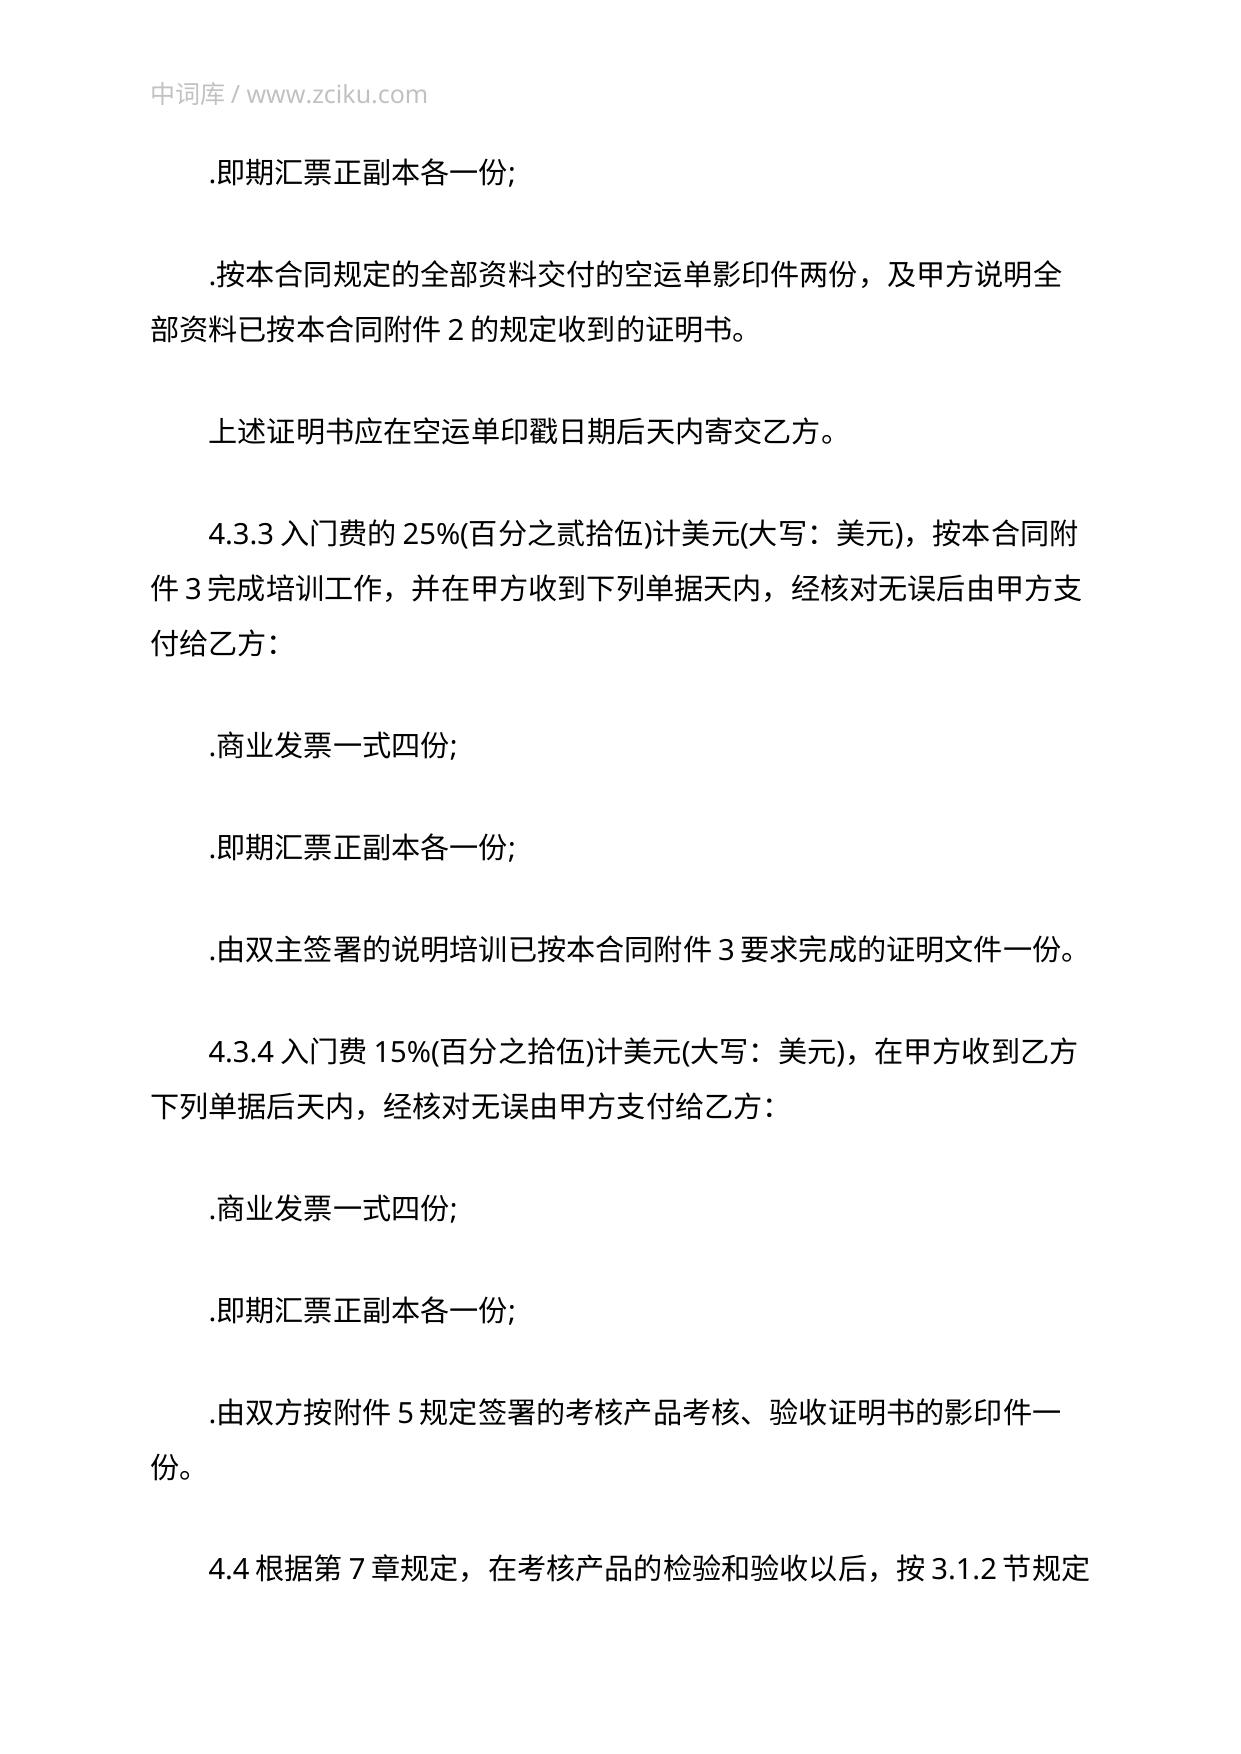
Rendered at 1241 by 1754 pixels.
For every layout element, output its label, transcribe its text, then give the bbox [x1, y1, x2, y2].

text 4.3.4入门费15%(百分之拾伍)计美元(大写：美元)，在甲方收到乙方下列单据后天内，经核对无误由甲方支付给乙方： [150, 1028, 1090, 1126]
text .由双方按附件5规定签署的考核产品考核、验收证明书的影印件一份。 [150, 1389, 1090, 1486]
text .即期汇票正副本各一份; [150, 150, 1090, 192]
text .即期汇票正副本各一份; [150, 1287, 1090, 1329]
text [150, 1546, 1090, 1588]
text .由双主签署的说明培训已按本合同附件3要求完成的证明文件一份。 [150, 926, 1090, 969]
text .按本合同规定的全部资料交付的空运单影印件两份，及甲方说明全部资料已按本合同附件2的规定收到的证明书。 [150, 252, 1090, 349]
text .即期汇票正副本各一份; [150, 824, 1090, 867]
text .商业发票一式四份; [150, 722, 1090, 765]
text 4.3.3入门费的25%(百分之贰拾伍)计美元(大写：美元)，按本合同附件3完成培训工作，并在甲方收到下列单据天内，经核对无误后由甲方支付给乙方： [150, 511, 1090, 663]
text 上述证明书应在空运单印戳日期后天内寄交乙方。 [150, 409, 1090, 451]
text .商业发票一式四份; [150, 1185, 1090, 1228]
